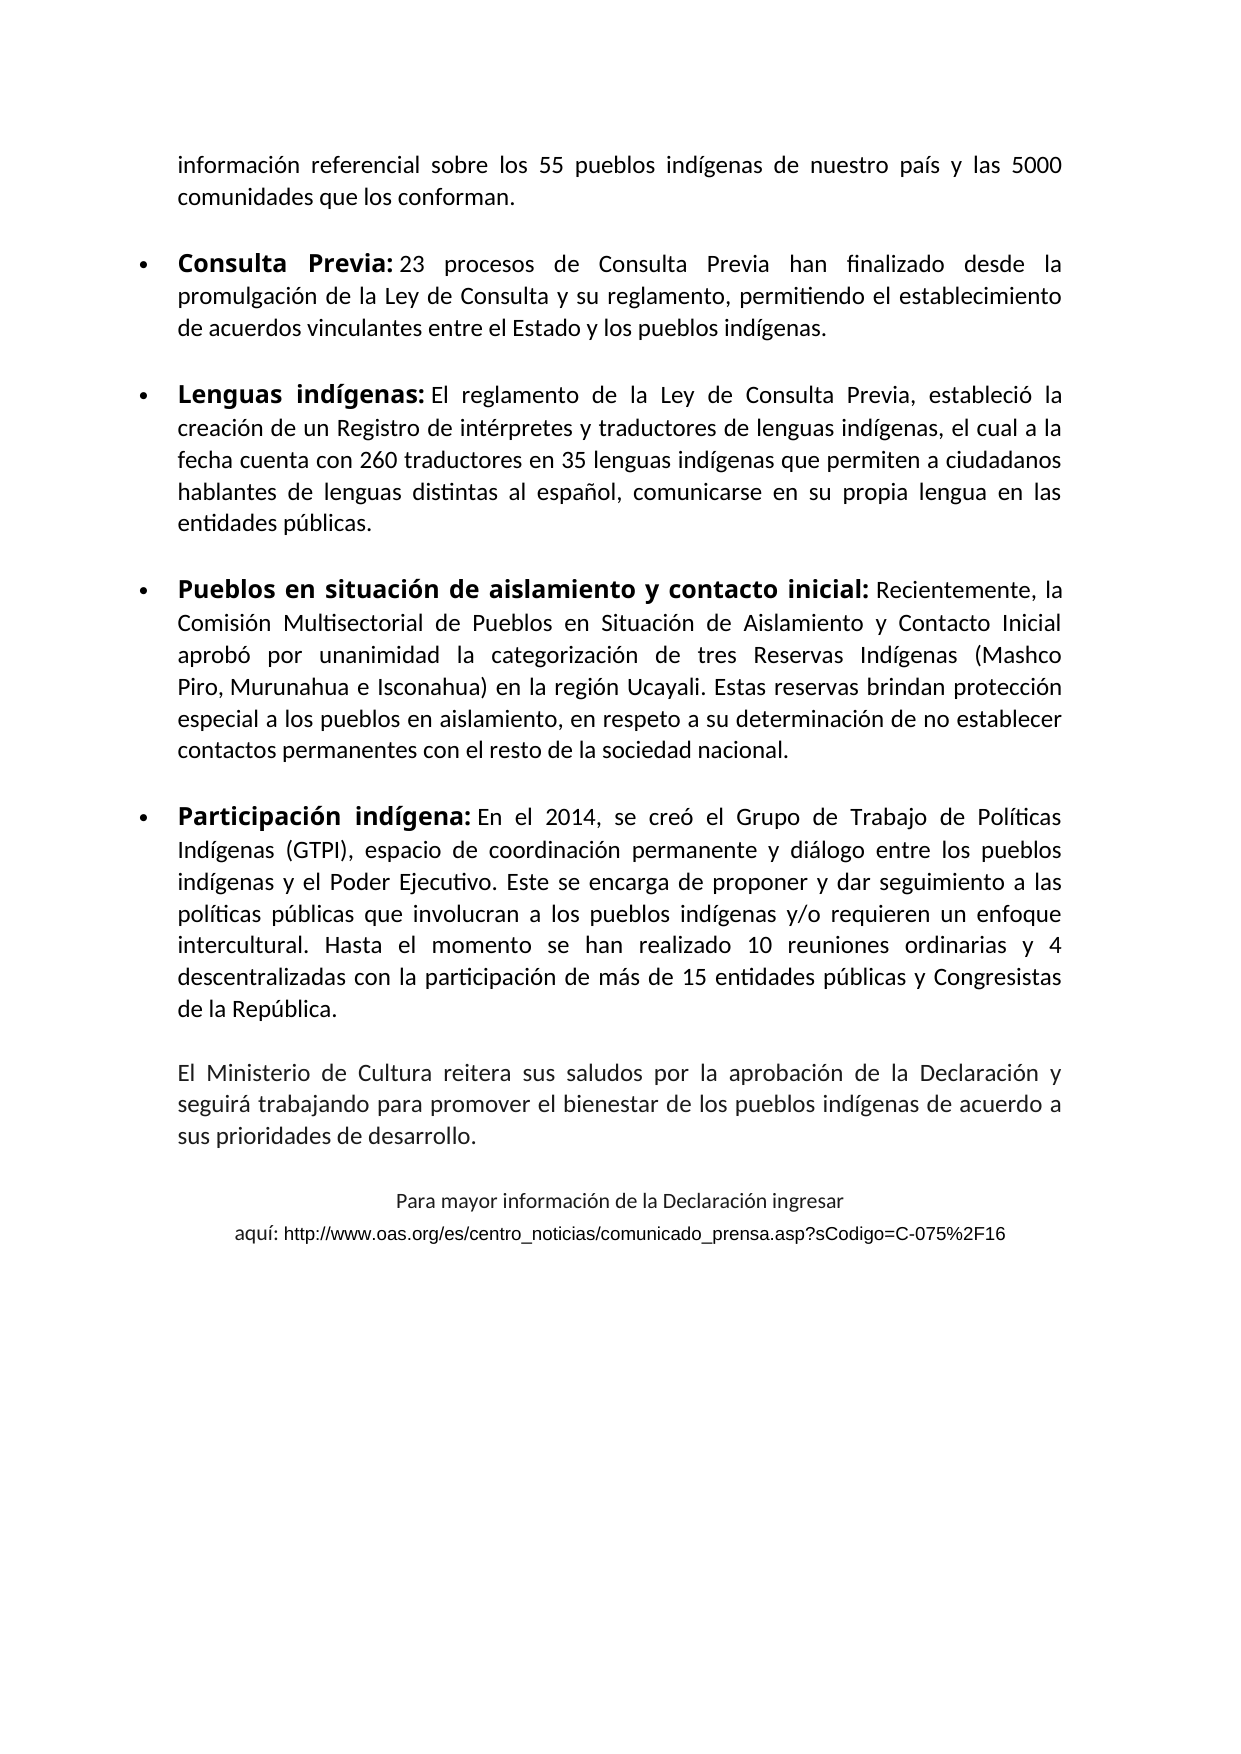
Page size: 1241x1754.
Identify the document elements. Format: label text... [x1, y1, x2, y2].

text El Ministerio de Cultura reitera sus saludos por la aprobación de la Declaración y seguirá trabajando para promover el bienestar de los pueblos indígenas de acuerdo a sus prioridades de desarrollo. [177, 1056, 1063, 1151]
list Consulta Previa: 23 procesos de Consulta Previa han finalizado desde la promulgación de la Ley de Consulta y su reglamento, permitiendo el establecimiento de acuerdos vinculantes entre el Estado y los pueblos indígenas. [140, 245, 1063, 343]
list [140, 148, 1063, 211]
list Pueblos en situación de aislamiento y contacto inicial: Recientemente, la Comisión Multisectorial de Pueblos en Situación de Aislamiento y Contacto Inicial aprobó por unanimidad la categorización de tres Reservas Indígenas (Mashco Piro, Murunahua e Isconahua) en la región Ucayali. Estas reservas brindan protección especial a los pueblos en aislamiento, en respeto a su determinación de no establecer contactos permanentes con el resto de la sociedad nacional. [140, 572, 1063, 765]
text Para mayor información de la Declaración ingresar aquí: http://www.oas.org/es/centro_noticias/comunicado_prensa.asp?sCodigo=C-075%2F16 [177, 1183, 1063, 1246]
list Lenguas indígenas: El reglamento de la Ley de Consulta Previa, estableció la creación de un Registro de intérpretes y traductores de lenguas indígenas, el cual a la fecha cuenta con 260 traductores en 35 lenguas indígenas que permiten a ciudadanos hablantes de lenguas distintas al español, comunicarse en su propia lengua en las entidades públicas. [140, 377, 1063, 538]
list Participación indígena: En el 2014, se creó el Grupo de Trabajo de Políticas Indígenas (GTPI), espacio de coordinación permanente y diálogo entre los pueblos indígenas y el Poder Ejecutivo. Este se encarga de proponer y dar seguimiento a las políticas públicas que involucran a los pueblos indígenas y/o requieren un enfoque intercultural. Hasta el momento se han realizado 10 reuniones ordinarias y 4 descentralizadas con la participación de más de 15 entidades públicas y Congresistas de la República. [140, 799, 1063, 1024]
